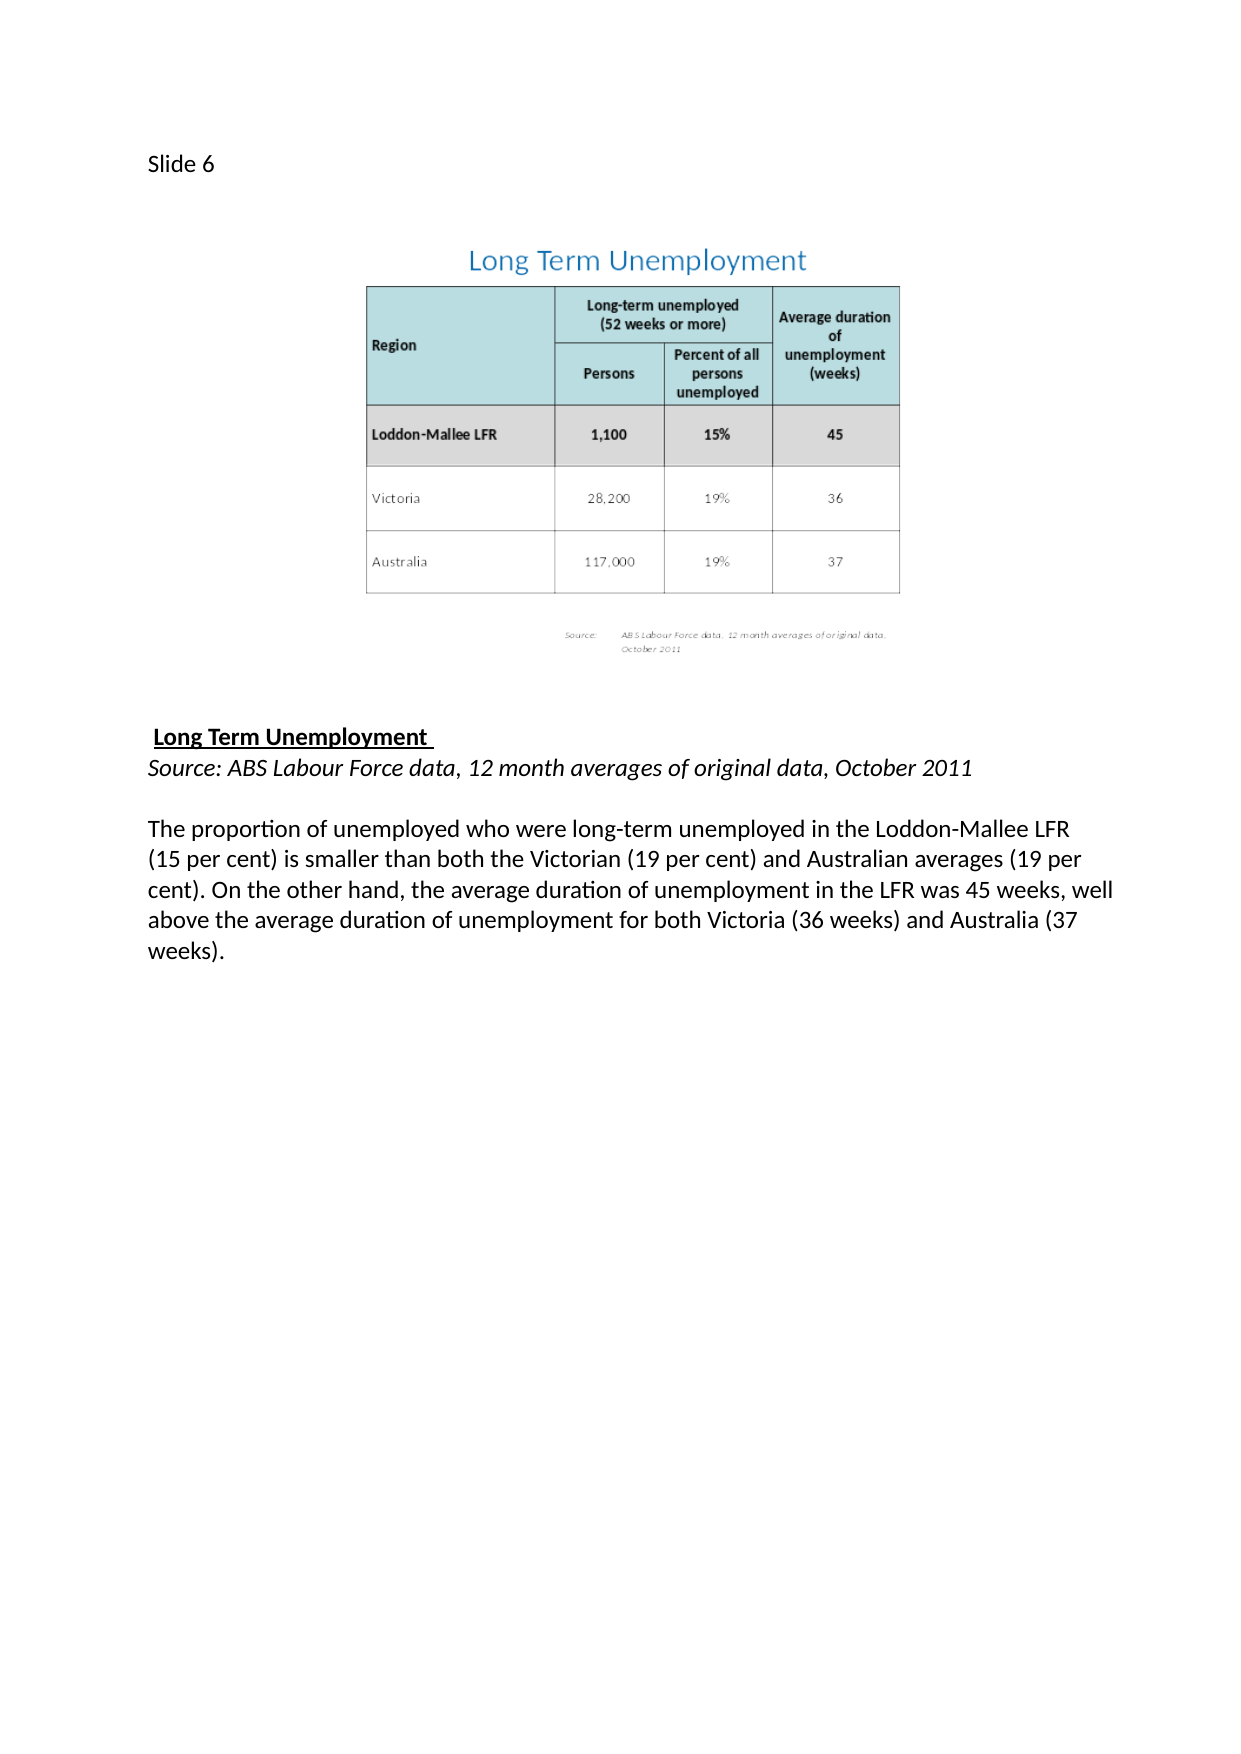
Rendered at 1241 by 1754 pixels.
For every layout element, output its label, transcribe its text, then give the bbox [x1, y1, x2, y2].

text Long Term Unemployment [148, 721, 1122, 752]
text (15 per cent) is smaller than both the Victorian (19 per cent) and Australian averages (19 per cent). On the other hand, the average duration of unemployment in the LFR was 45 weeks, well above the average duration of unemployment for both Victoria (36 weeks) and Australia (37 weeks). [148, 843, 1122, 965]
text Slide 6 [148, 148, 1122, 178]
text Source: ABS Labour Force data, 12 month averages of original data, October 2011 [148, 752, 1122, 782]
text The proportion of unemployed who were long-term unemployed in the Loddon-Mallee LFR [148, 813, 1122, 843]
